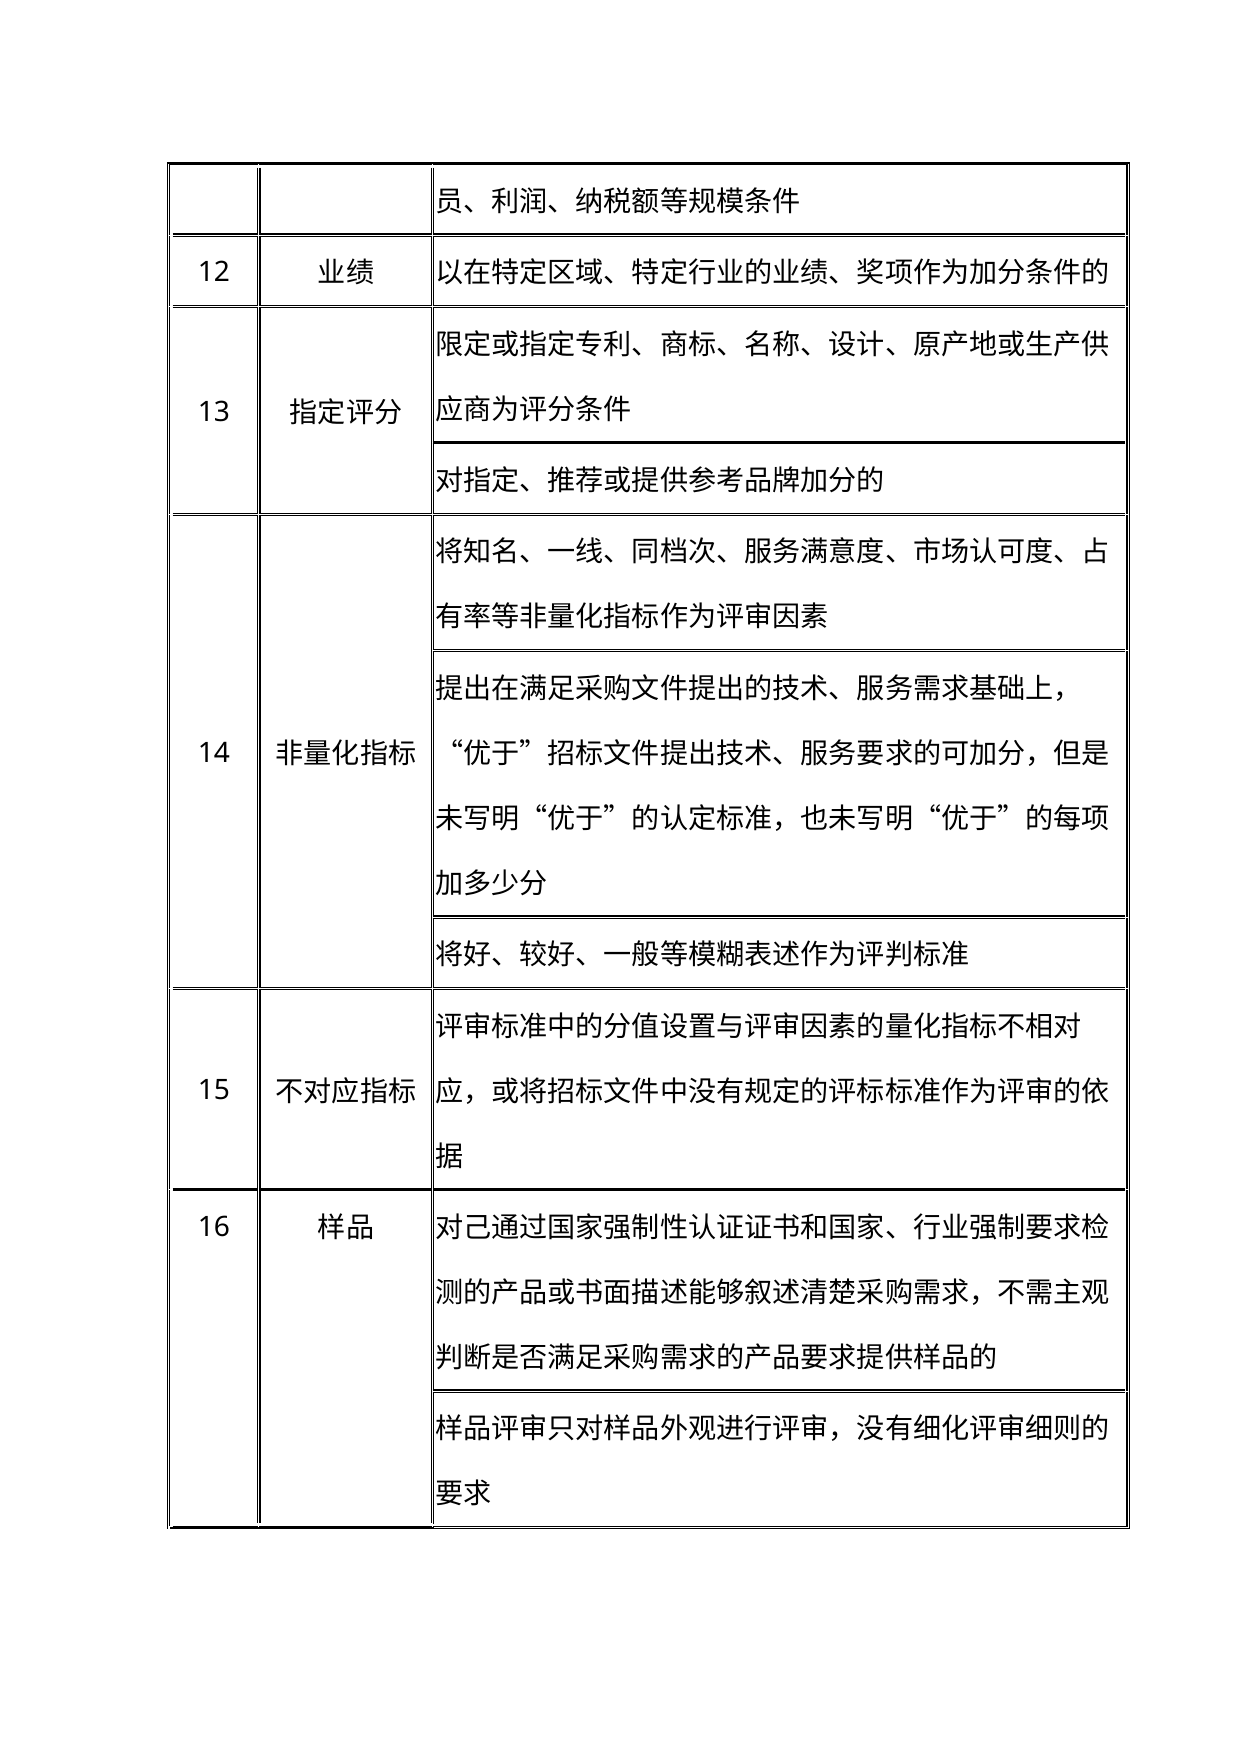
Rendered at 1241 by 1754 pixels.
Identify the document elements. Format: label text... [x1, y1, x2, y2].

table_cell 15 [170, 986, 257, 1188]
table_cell 11 [170, 164, 259, 233]
table_cell 14 [170, 513, 257, 986]
table_cell 规模条件 [259, 165, 432, 233]
table_cell 指定评分 [261, 308, 431, 512]
table_cell 以在特定区域、特定行业的业绩、奖项作为加分条件的 [434, 233, 1127, 305]
table_cell 将知名、一线、同档次、服务满意度、市场认可度、占有率等非量化指标作为评审因素 [434, 513, 1127, 649]
table_cell 不对应指标 [261, 990, 431, 1188]
table_cell 业绩 [261, 237, 431, 305]
table_cell 13 [169, 305, 259, 512]
table_cell 对指定、推荐或提供参考品牌加分的 [434, 441, 1126, 512]
table_cell 样品评审只对样品外观进行评审，没有细化评审细则的要求 [433, 1389, 1127, 1526]
table_cell 评审标准中的分值设置与评审因素的量化指标不相对应，或将招标文件中没有规定的评标标准作为评审的依据 [434, 986, 1127, 1188]
table_cell 16 [169, 1188, 259, 1526]
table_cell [433, 165, 1126, 233]
table_cell 限定或指定专利、商标、名称、设计、原产地或生产供应商为评分条件 [433, 305, 1128, 441]
table_cell 12 [170, 233, 257, 305]
table_cell 提出在满足采购文件提出的技术、服务需求基础上，“优于”招标文件提出技术、服务要求的可加分，但是未写明“优于”的认定标准，也未写明“优于”的每项加多少分 [433, 649, 1128, 915]
table_cell 样品 [259, 1191, 432, 1526]
table_cell 对己通过国家强制性认证证书和国家、行业强制要求检测的产品或书面描述能够叙述清楚采购需求，不需主观判断是否满足采购需求的产品要求提供样品的 [434, 1188, 1128, 1389]
table_cell 将好、较好、一般等模糊表述作为评判标准 [434, 915, 1127, 986]
table_cell 非量化指标 [261, 516, 431, 986]
